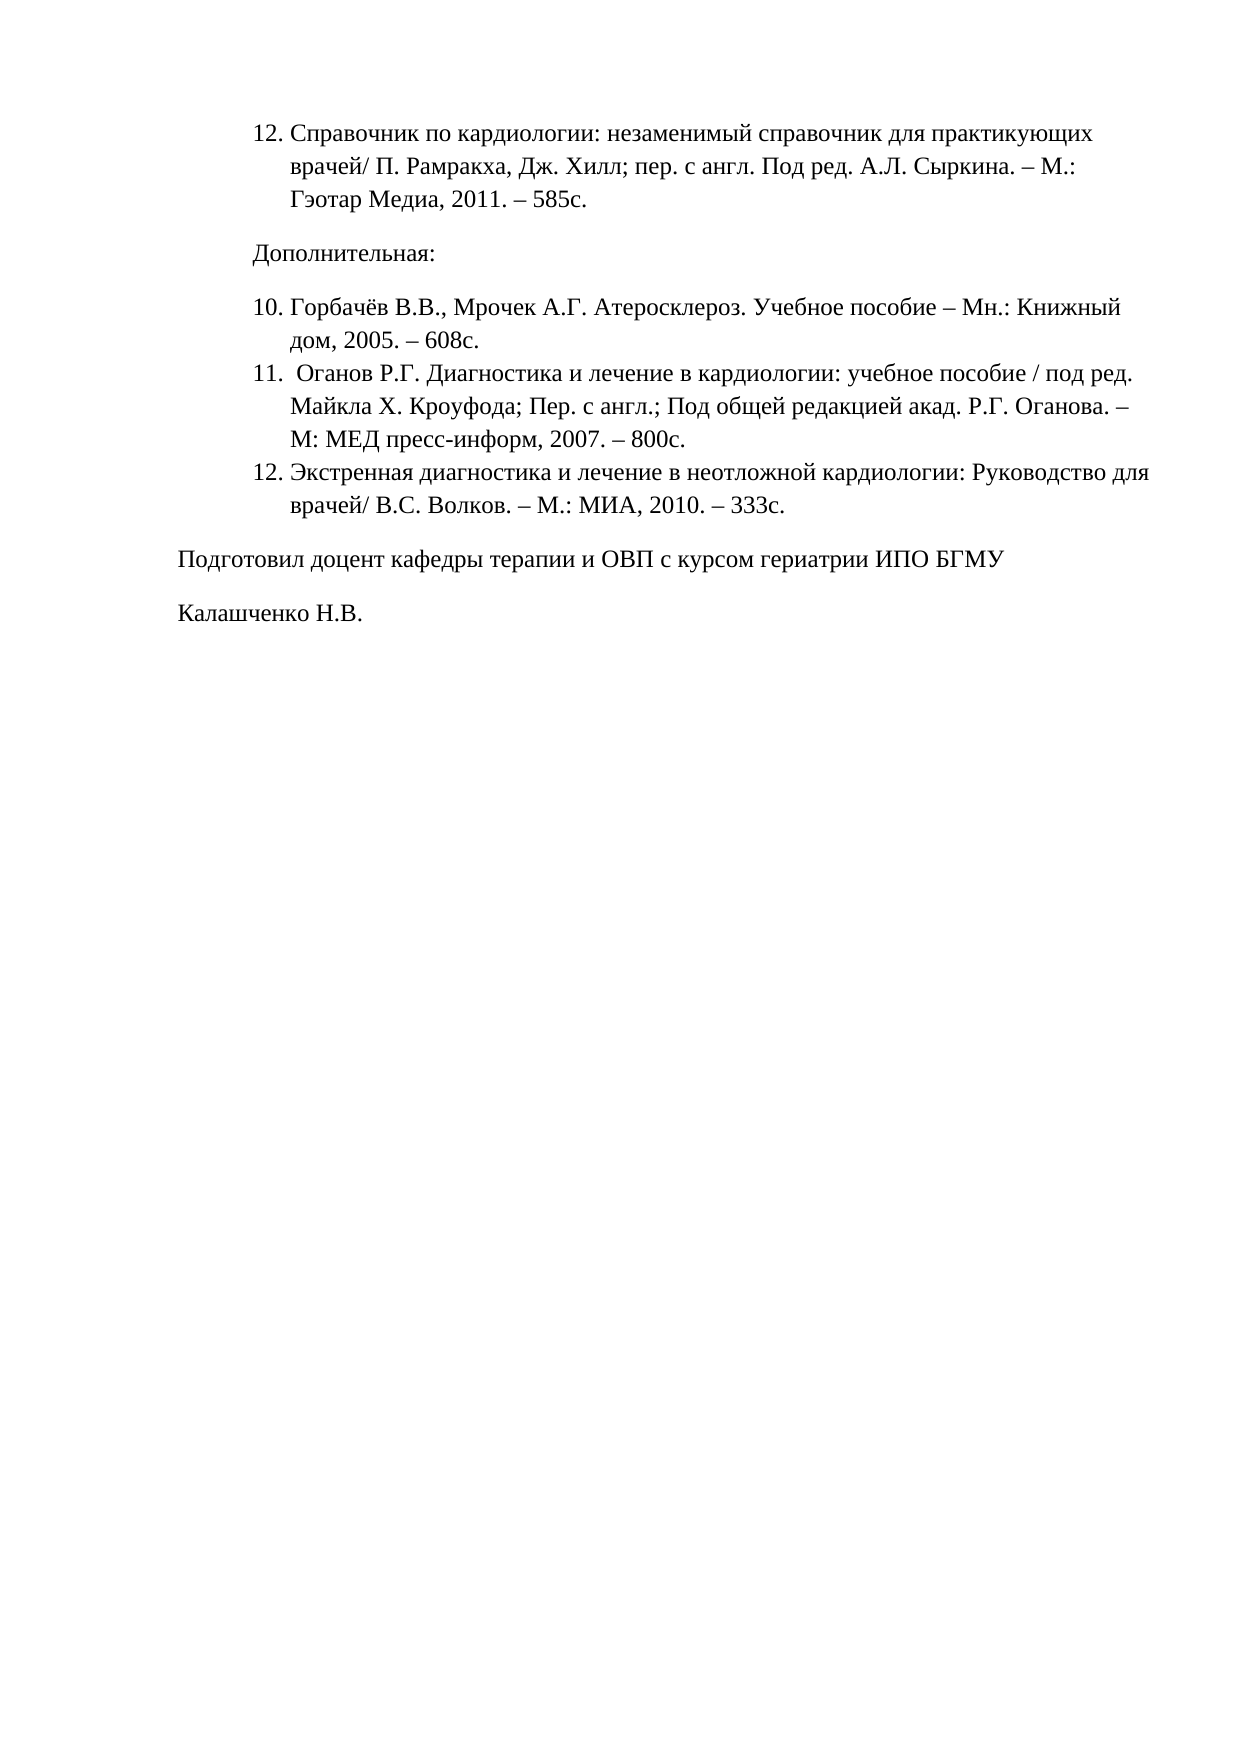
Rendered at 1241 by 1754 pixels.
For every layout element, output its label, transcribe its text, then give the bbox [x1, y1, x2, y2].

text Дополнительная: [252, 238, 1152, 267]
list Горбачёв В.В., Мрочек А.Г. Атеросклероз. Учебное пособие – Мн.: Книжный дом, 2005. – 608с. [252, 292, 1152, 354]
list Справочник по кардиологии: незаменимый справочник для практикующих врачей/ П. Рамракха, Дж. Хилл; пер. с англ. Под ред. А.Л. Сыркина. – М.: Гэотар Медиа, 2011. – 585с. [252, 118, 1152, 213]
list Оганов Р.Г. Диагностика и лечение в кардиологии: учебное пособие / под ред. Майкла Х. Кроуфода; Пер. с англ.; Под общей редакцией акад. Р.Г. Оганова. – М: МЕД пресс-информ, 2007. – 800с. [252, 358, 1152, 453]
list Экстренная диагностика и лечение в неотложной кардиологии: Руководство для врачей/ В.С. Волков. – М.: МИА, 2010. – 333с. [252, 457, 1152, 519]
text Подготовил доцент кафедры терапии и ОВП с курсом гериатрии ИПО БГМУ [177, 544, 1152, 573]
text Калашченко Н.В. [177, 598, 1152, 626]
